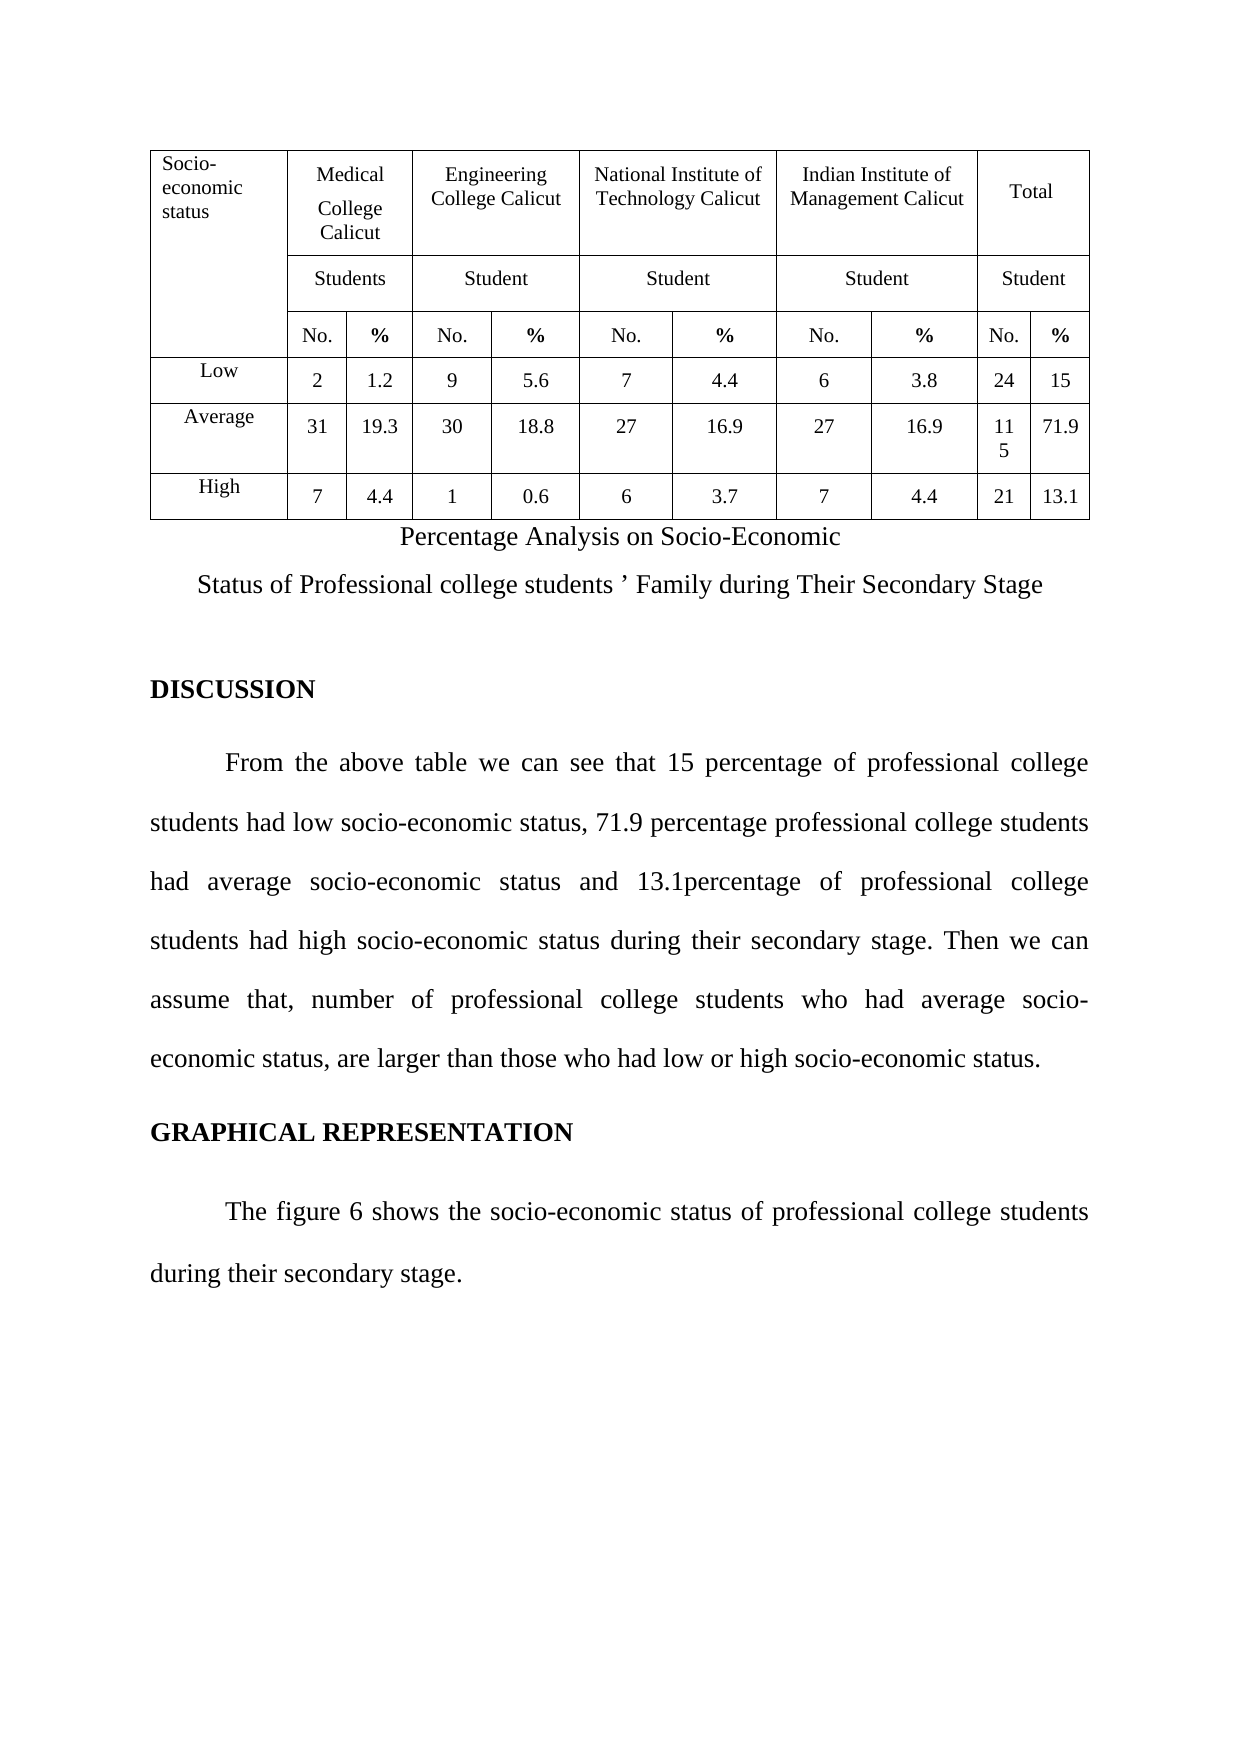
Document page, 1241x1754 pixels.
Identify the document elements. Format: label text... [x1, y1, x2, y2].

text GRAPHICAL REPRESENTATION [150, 1116, 1090, 1147]
table_header Socio-economic status [151, 151, 287, 357]
table_cell 4.4 [673, 358, 776, 403]
table_cell 16.9 [673, 404, 776, 473]
text DISCUSSION [150, 673, 1090, 704]
text Status of Professional college students ’ Family during Their Secondary Stage [150, 568, 1090, 599]
table_header College [288, 151, 412, 254]
table_cell High [151, 474, 287, 519]
table_cell No. [288, 312, 346, 357]
table_cell Student [413, 256, 579, 311]
table_header Total [978, 151, 1089, 254]
table_cell 4.4 [872, 474, 977, 519]
table_cell No. [978, 312, 1030, 357]
table_cell 24 [978, 358, 1030, 403]
table_cell Student [580, 256, 776, 311]
table_cell 27 [580, 404, 672, 473]
table_cell 18.8 [492, 404, 579, 473]
table_cell 7 [580, 358, 672, 403]
table_cell 9 [413, 358, 491, 403]
table_cell 6 [777, 358, 871, 403]
table_header National of [580, 151, 776, 254]
table_cell 115 [978, 404, 1030, 473]
table_cell No. [413, 312, 491, 357]
table_cell 30 [413, 404, 491, 473]
text The figure 6 shows the socio-economic status of professional college students during their secondary stage. [150, 1195, 1090, 1288]
text From the above table we can see that 15 percentage of professional college students had low socio-economic status, 71.9 percentage professional college students had average socio-economic status and 13.1percentage of professional college students had high socio-economic status during their secondary stage. Then we can assume that, number of professional college students who had average socio-economic status, are larger than those who had low or high socio-economic status. [150, 747, 1090, 1073]
table_cell 21 [978, 474, 1030, 519]
table_cell 0.6 [492, 474, 579, 519]
table_cell Low [151, 358, 287, 403]
table_cell Student [777, 256, 977, 311]
table_cell 71.9 [1031, 404, 1089, 473]
table_cell % [872, 312, 977, 357]
table_cell Student [978, 256, 1089, 311]
table_cell 1.2 [347, 358, 412, 403]
table_cell % [1031, 312, 1089, 357]
table_cell 19.3 [347, 404, 412, 473]
table_cell % [492, 312, 579, 357]
table_cell No. [777, 312, 871, 357]
table_cell 3.7 [673, 474, 776, 519]
table_cell 2 [288, 358, 346, 403]
table_cell 27 [777, 404, 871, 473]
table_cell 5.6 [492, 358, 579, 403]
table_cell Average [151, 404, 287, 473]
table_cell % [347, 312, 412, 357]
table_header [413, 151, 579, 254]
table_cell 4.4 [347, 474, 412, 519]
table_cell No. [580, 312, 672, 357]
table_cell Students [288, 256, 412, 311]
table_header Indian Institute of Management [777, 151, 977, 254]
table_cell 31 [288, 404, 346, 473]
table_cell 7 [288, 474, 346, 519]
table_cell % [673, 312, 776, 357]
table_cell 1 [413, 474, 491, 519]
table_cell 15 [1031, 358, 1089, 403]
table_cell 13.1 [1031, 474, 1089, 519]
table_cell 7 [777, 474, 871, 519]
text Percentage Analysis on Socio-Economic [150, 520, 1090, 551]
table_cell 16.9 [872, 404, 977, 473]
table_cell 3.8 [872, 358, 977, 403]
table_cell 6 [580, 474, 672, 519]
